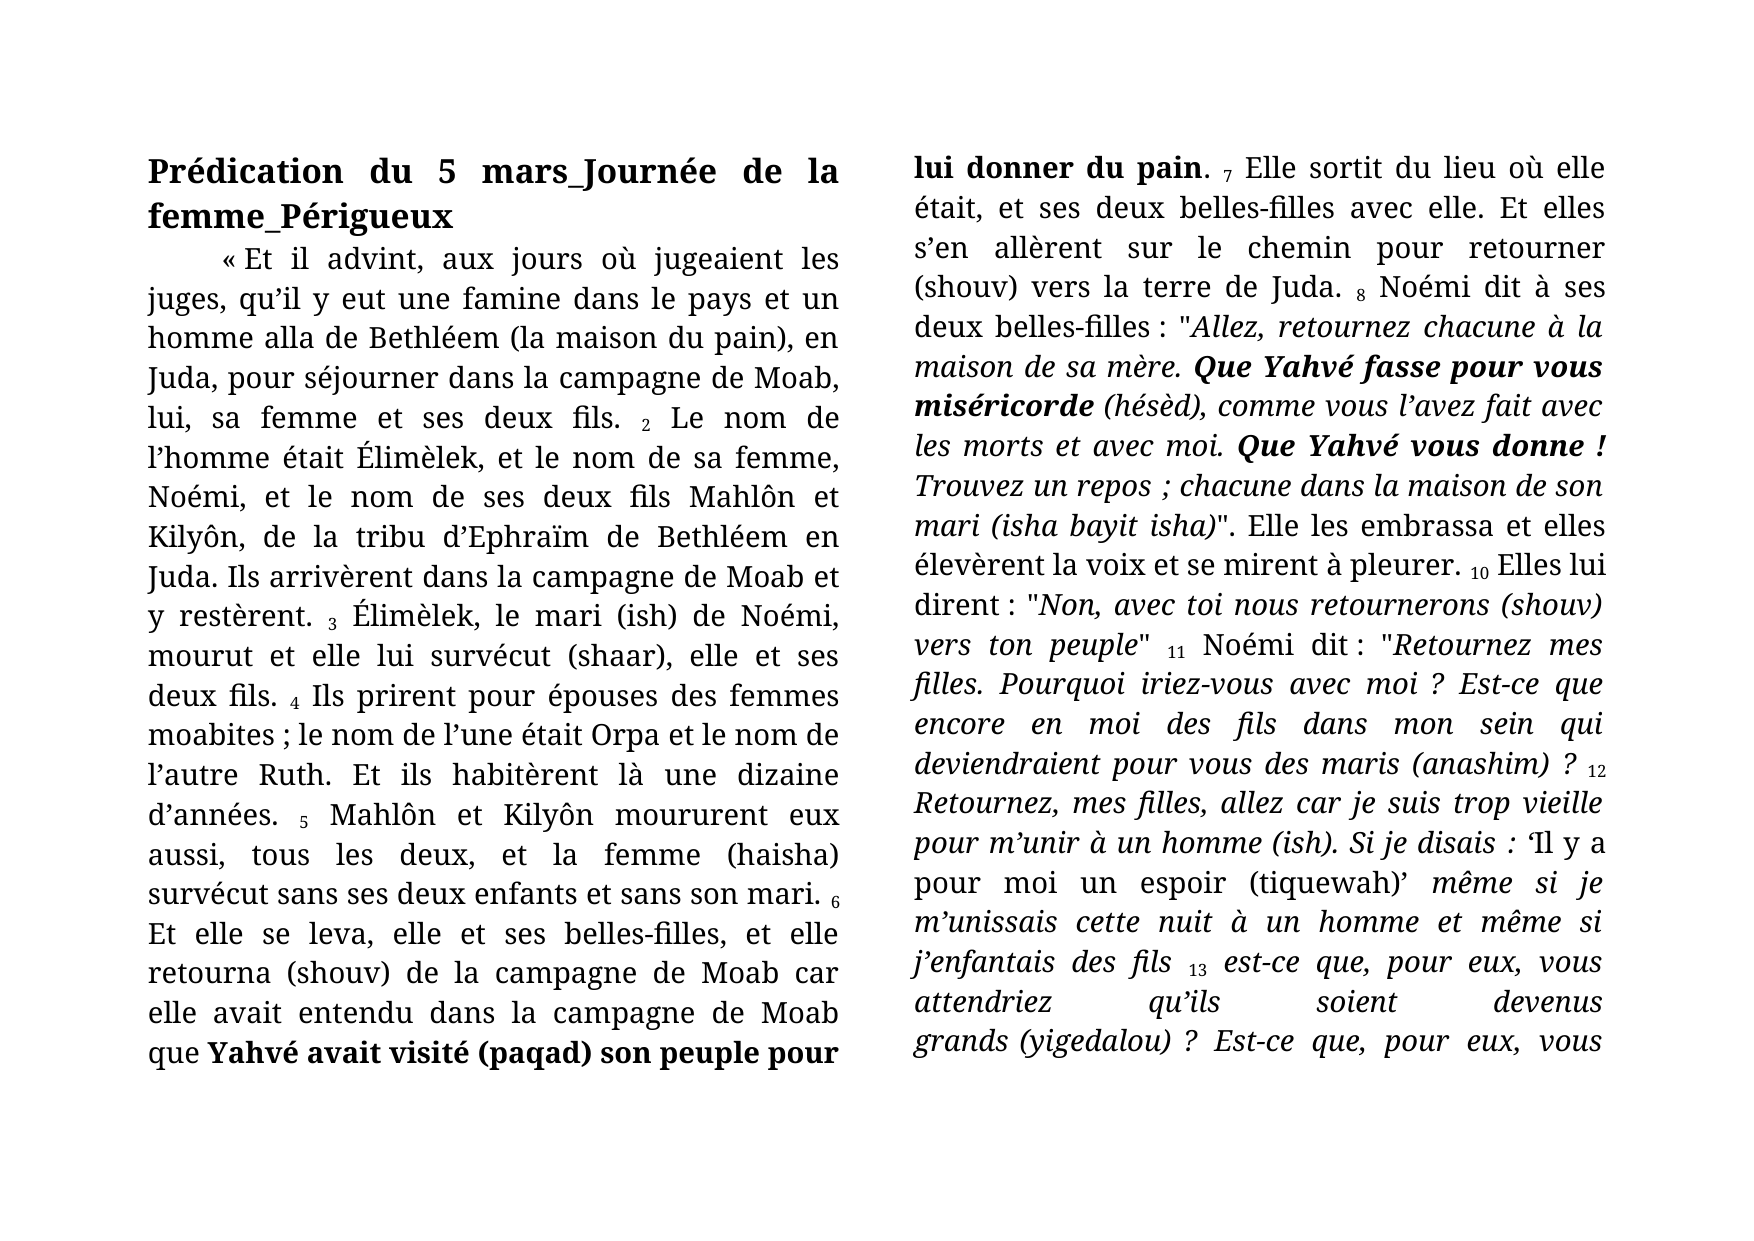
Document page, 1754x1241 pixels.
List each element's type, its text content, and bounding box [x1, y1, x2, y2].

text Prédication du 5 mars_Journée de la femme_Périgueux [148, 148, 840, 238]
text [148, 238, 840, 1072]
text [914, 148, 1606, 1060]
